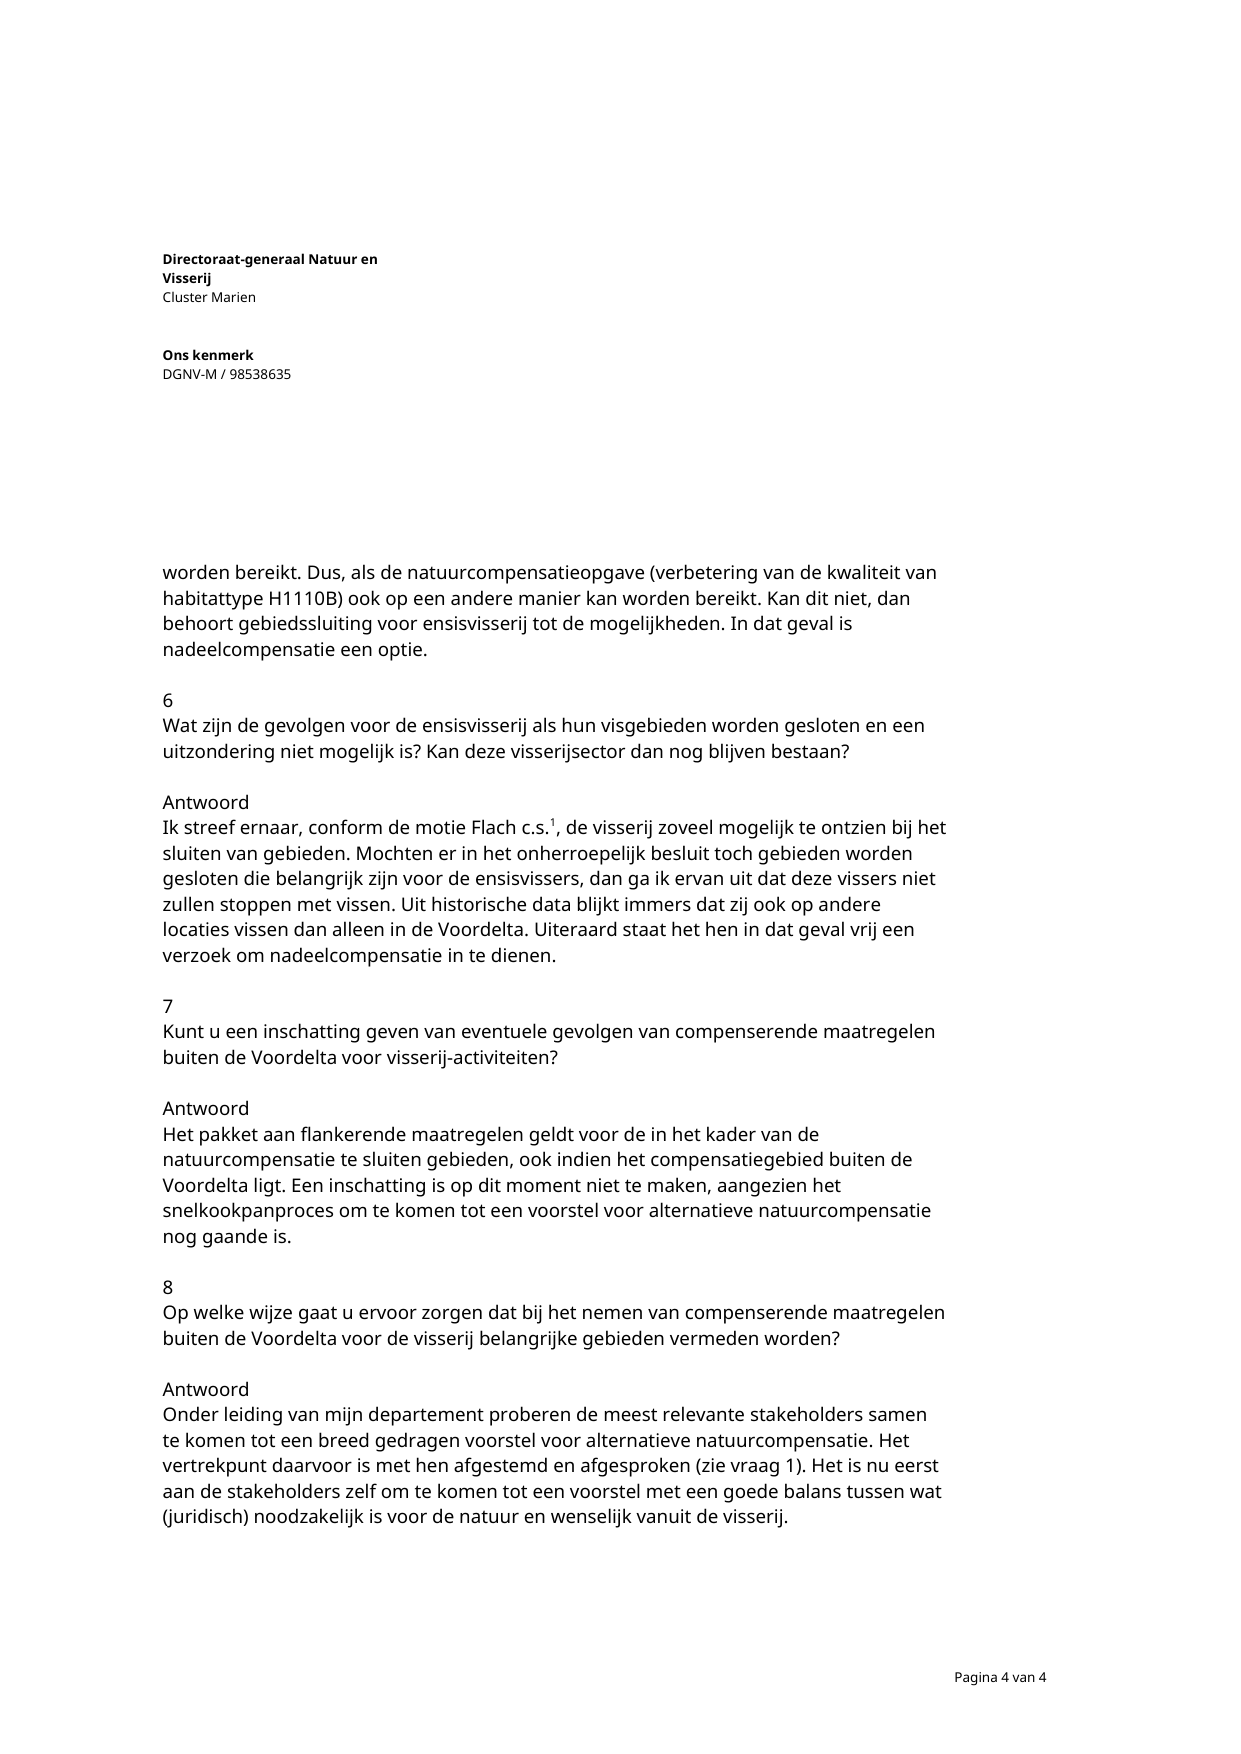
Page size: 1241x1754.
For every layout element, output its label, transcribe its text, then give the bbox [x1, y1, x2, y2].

text Op welke wijze gaat u ervoor zorgen dat bij het nemen van compenserende maatregelen buiten de Voordelta voor de visserij belangrijke gebieden vermeden worden? [162, 1299, 947, 1351]
text Kunt u een inschatting geven van eventuele gevolgen van compenserende maatregelen buiten de Voordelta voor visserij-activiteiten? [162, 1019, 947, 1095]
text 6 [162, 687, 947, 713]
text Antwoord [162, 789, 947, 815]
text Antwoord [162, 1376, 947, 1402]
text Wat zijn de gevolgen voor de ensisvisserij als hun visgebieden worden gesloten en een uitzondering niet mogelijk is? Kan deze visserijsector dan nog blijven bestaan? [162, 713, 947, 764]
text Hieruit volgt dat er voor ensisvisserij een uitzondering gemaakt kan worden, als de verplichtingen uit Habitatrichtlijn artikel 6, lid 1 en 2 ook op een andere manier kunnen worden bereikt. Dus, als de natuurcompensatieopgave (verbetering van de kwaliteit van habitattype H1110B) ook op een andere manier kan worden bereikt. Kan dit niet, dan behoort gebiedssluiting voor ensisvisserij tot de mogelijkheden. In dat geval is nadeelcompensatie een optie. [162, 559, 947, 662]
text Onder leiding van mijn departement proberen de meest relevante stakeholders samen te komen tot een breed gedragen voorstel voor alternatieve natuurcompensatie. Het vertrekpunt daarvoor is met hen afgestemd en afgesproken (zie vraag 1). Het is nu eerst aan de stakeholders zelf om te komen tot een voorstel met een goede balans tussen wat (juridisch) noodzakelijk is voor de natuur en wenselijk vanuit de visserij. [162, 1402, 947, 1529]
text 7 [162, 993, 947, 1019]
text Het pakket aan flankerende maatregelen geldt voor de in het kader van de natuurcompensatie te sluiten gebieden, ook indien het compensatiegebied buiten de Voordelta ligt. Een inschatting is op dit moment niet te maken, aangezien het snelkookpanproces om te komen tot een voorstel voor alternatieve natuurcompensatie nog gaande is. [162, 1121, 947, 1248]
text Antwoord [162, 1095, 947, 1121]
text Ik streef ernaar, conform de motie Flach c.s.1, de visserij zoveel mogelijk te ontzien bij het sluiten van gebieden. Mochten er in het onherroepelijk besluit toch gebieden worden gesloten die belangrijk zijn voor de ensisvissers, dan ga ik ervan uit dat deze vissers niet zullen stoppen met vissen. Uit historische data blijkt immers dat zij ook op andere locaties vissen dan alleen in de Voordelta. Uiteraard staat het hen in dat geval vrij een verzoek om nadeelcompensatie in te dienen. [162, 815, 947, 968]
text 8 [162, 1274, 947, 1299]
